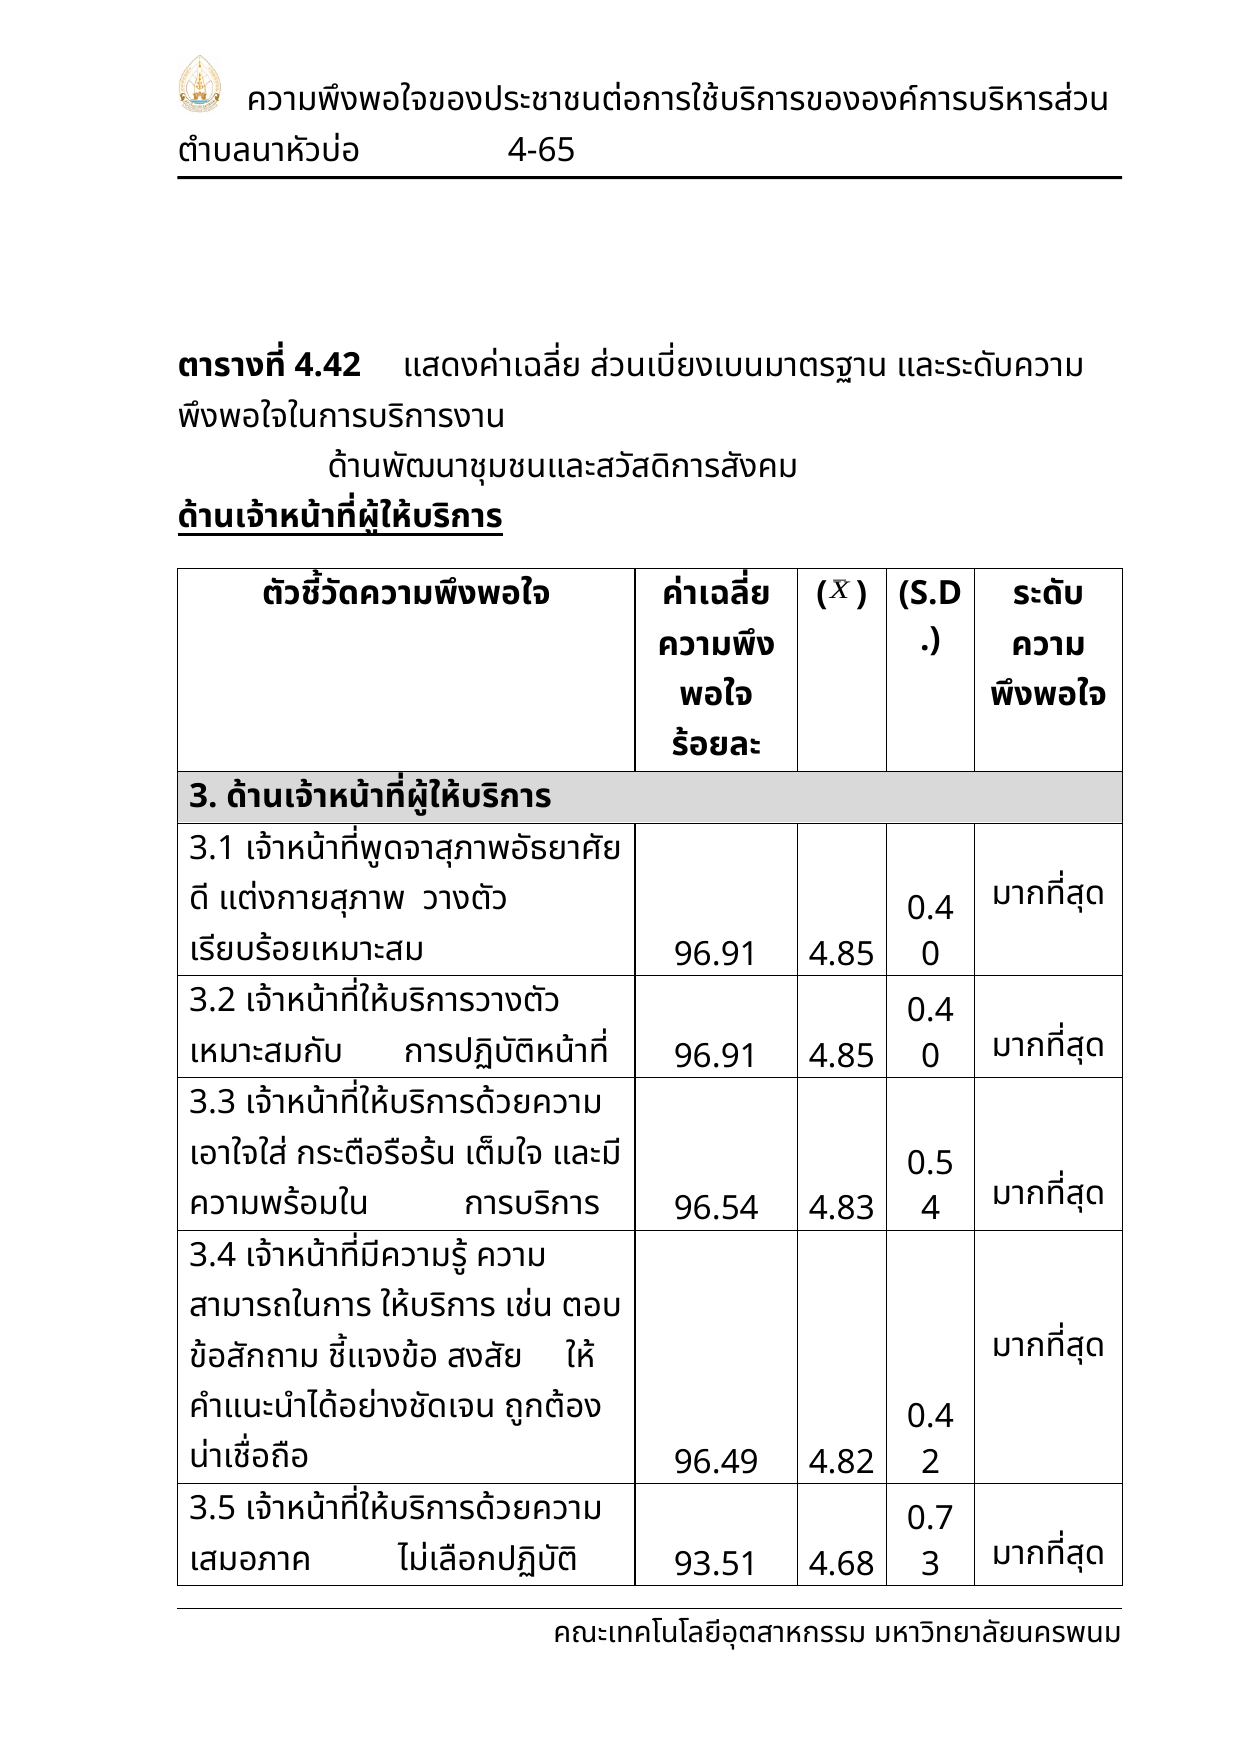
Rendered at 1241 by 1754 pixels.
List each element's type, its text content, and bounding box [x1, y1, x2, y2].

table_cell 4.85 [798, 976, 886, 1077]
table_header ระดับความ พึงพอใจ [975, 569, 1122, 771]
table_cell มากที่สุด [975, 1484, 1122, 1585]
table_cell 96.91 [636, 976, 797, 1077]
text ด้านเจ้าหน้าที่ผู้ให้บริการ [177, 492, 1122, 543]
text ด้านพัฒนาชุมชนและสวัสดิการสังคม [252, 442, 1122, 492]
table_cell 0.54 [887, 1078, 974, 1229]
table_cell 3.1 เจ้าหน้าที่พูดจาสุภาพอัธยาศัยดี แต่งกายสุภาพ วางตัวเรียบร้อยเหมาะสม [178, 824, 634, 975]
table_cell 4.83 [798, 1078, 886, 1229]
table_cell 3.2 เจ้าหน้าที่ให้บริการวางตัวเหมาะสมกับ การปฏิบัติหน้าที่ [178, 976, 634, 1077]
table_cell 93.51 [636, 1484, 797, 1585]
table_header ค่าเฉลี่ย ความพึงพอใจ ร้อยละ [636, 569, 797, 771]
table_header ตัวชี้วัดความพึงพอใจ [178, 569, 634, 771]
table_cell 0.73 [887, 1484, 974, 1585]
picture [177, 55, 222, 114]
table_cell 4.82 [798, 1231, 886, 1483]
table_header () [798, 569, 886, 771]
table_cell 0.40 [887, 976, 974, 1077]
table_cell 96.49 [636, 1231, 797, 1483]
table_header (S.D.) [887, 569, 974, 771]
text ตารางที่ 4.42 แสดงค่าเฉลี่ย ส่วนเบี่ยงเบนมาตรฐาน และระดับความพึงพอใจในการบริการงาน [177, 341, 1122, 442]
table_cell มากที่สุด [975, 976, 1122, 1077]
table_cell มากที่สุด [975, 1078, 1122, 1229]
table_cell มากที่สุด [975, 1231, 1122, 1483]
table_cell 96.91 [636, 824, 797, 975]
table_cell 4.68 [798, 1484, 886, 1585]
table_cell 0.40 [887, 824, 974, 975]
table_cell 3.5 เจ้าหน้าที่ให้บริการด้วยความเสมอภาค ไม่เลือกปฏิบัติ [178, 1484, 634, 1585]
table_cell มากที่สุด [975, 824, 1122, 975]
table_cell 4.85 [798, 824, 886, 975]
table_cell 3. ด้านเจ้าหน้าที่ผู้ให้บริการ [178, 772, 1122, 822]
table_cell 0.42 [887, 1231, 974, 1483]
table_cell 3.3 เจ้าหน้าที่ให้บริการด้วยความเอาใจใส่ กระตือรือร้น เต็มใจ และมีความพร้อมใน การบริการ [178, 1078, 634, 1229]
table_cell 3.4 เจ้าหน้าที่มีความรู้ ความสามารถในการ ให้บริการ เช่น ตอบข้อสักถาม ชี้แจงข้อ สงสัย ให้คำแนะนำได้อย่างชัดเจน ถูกต้องน่าเชื่อถือ [178, 1231, 634, 1483]
table_cell 96.54 [636, 1078, 797, 1229]
